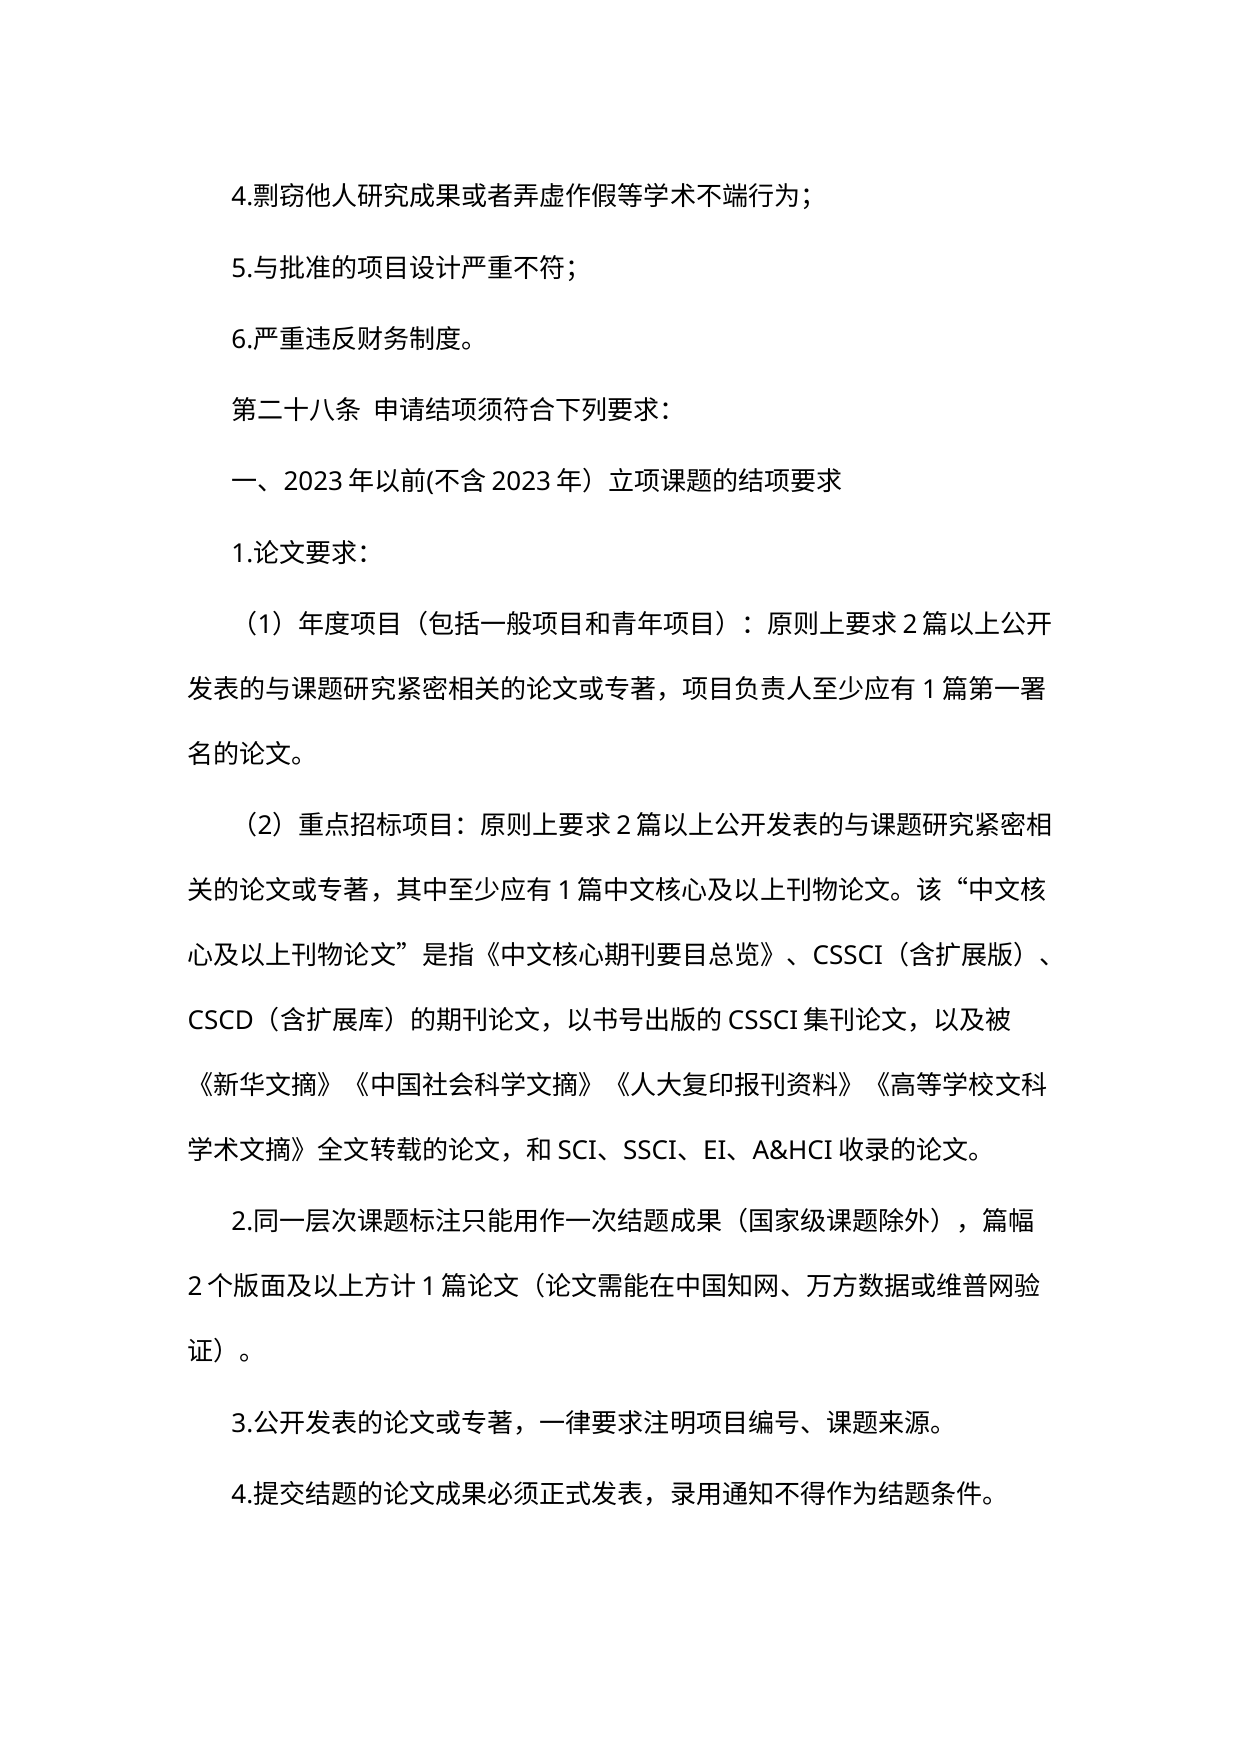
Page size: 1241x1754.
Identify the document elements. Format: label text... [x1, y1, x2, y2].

text 3.公开发表的论文或专著，一律要求注明项目编号、课题来源。 [187, 1388, 1053, 1453]
text 6.严重违反财务制度。 [187, 304, 1053, 369]
text 2.同一层次课题标注只能用作一次结题成果（国家级课题除外），篇幅2个版面及以上方计1篇论文（论文需能在中国知网、万方数据或维普网验证）。 [187, 1187, 1053, 1382]
text 第二十八条 申请结项须符合下列要求： [187, 376, 1053, 441]
text 4.剽窃他人研究成果或者弄虚作假等学术不端行为； [187, 162, 1053, 227]
text （2）重点招标项目：原则上要求2篇以上公开发表的与课题研究紧密相关的论文或专著，其中至少应有1篇中文核心及以上刊物论文。该“中文核心及以上刊物论文”是指《中文核心期刊要目总览》、CSSCI（含扩展版）、CSCD（含扩展库）的期刊论文，以书号出版的CSSCI集刊论文，以及被《新华文摘》《中国社会科学文摘》《人大复印报刊资料》《高等学校文科学术文摘》全文转载的论文，和SCI、SSCI、EI、A&HCI收录的论文。 [187, 791, 1053, 1181]
text 4.提交结题的论文成果必须正式发表，录用通知不得作为结题条件。 [187, 1459, 1053, 1524]
text 5.与批准的项目设计严重不符； [187, 233, 1053, 298]
text 一、2023年以前(不含2023年）立项课题的结项要求 [187, 447, 1053, 512]
text （1）年度项目（包括一般项目和青年项目）：原则上要求2篇以上公开发表的与课题研究紧密相关的论文或专著，项目负责人至少应有1篇第一署名的论文。 [187, 589, 1053, 784]
text 1.论文要求： [187, 518, 1053, 583]
